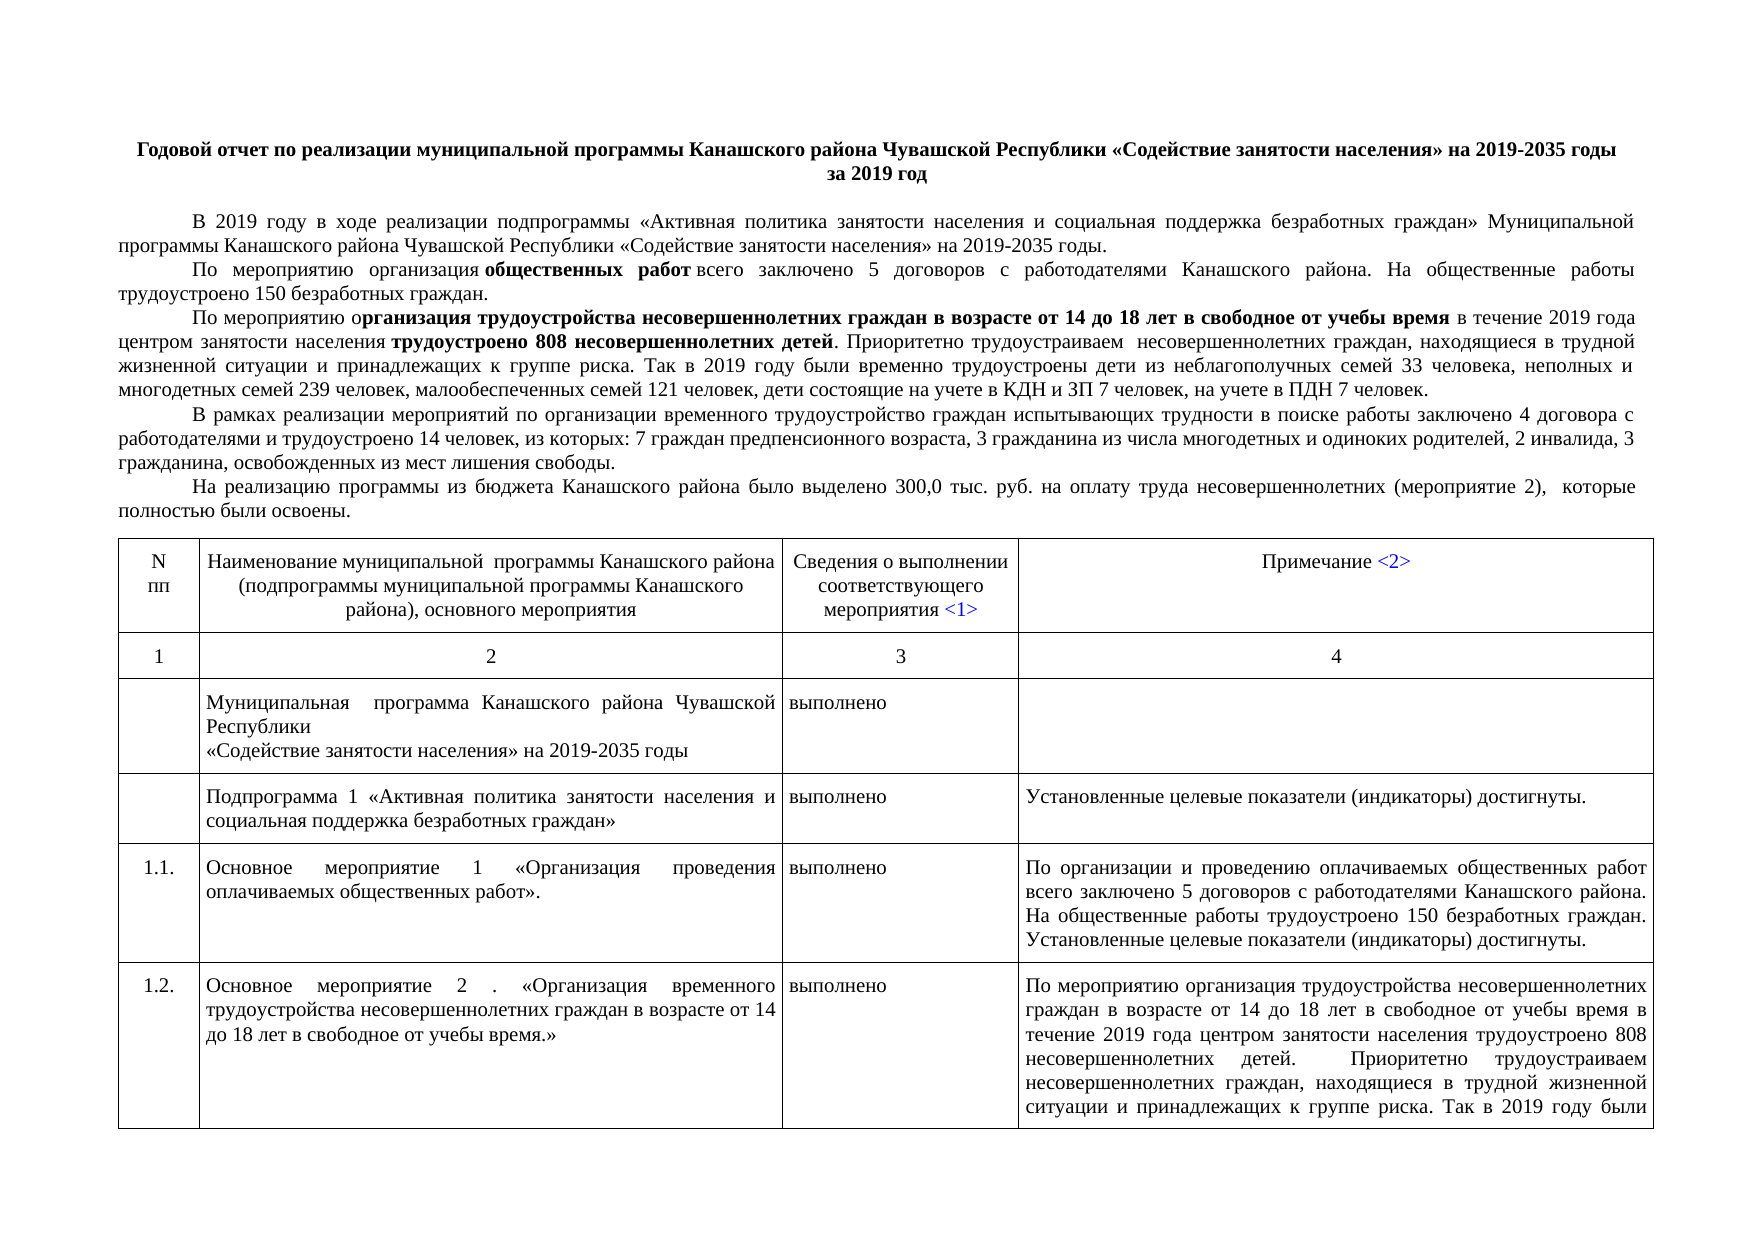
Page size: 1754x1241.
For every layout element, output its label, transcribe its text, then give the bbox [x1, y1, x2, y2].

table_cell 1.1. [119, 844, 199, 962]
table_cell По организации и проведению оплачиваемых общественных работ всего заключено 5 договоров с работодателями Канашского района. На общественные работы трудоустроено 150 безработных граждан. Установленные целевые показатели (индикаторы) достигнуты. [1019, 844, 1653, 962]
table_header Наименование муниципальной программы Канашского района (подпрограммы муниципальной программы Канашского района), основного мероприятия [200, 539, 782, 632]
text В рамках реализации мероприятий по организации временного трудоустройство граждан испытывающих трудности в поиске работы заключено 4 договора с работодателями и трудоустроено 14 человек, из которых: 7 граждан предпенсионного возраста, 3 гражданина из числа многодетных и одиноких родителей, 2 инвалида, 3 гражданина, освобожденных из мест лишения свободы. [118, 401, 1636, 474]
table_cell [119, 679, 199, 773]
table_cell Основное мероприятие 1 «Организация проведения оплачиваемых общественных работ». [200, 844, 782, 962]
table_cell Установленные целевые показатели (индикаторы) достигнуты. [1019, 774, 1653, 843]
table_cell 1.2. [119, 963, 199, 1128]
text По мероприятию организация общественных работ всего заключено 5 договоров с работодателями Канашского района. На общественные работы трудоустроено 150 безработных граждан. [118, 257, 1636, 305]
table_cell [119, 774, 199, 843]
table_cell выполнено [783, 774, 1018, 843]
table_cell 4 [1019, 633, 1653, 678]
text На реализацию программы из бюджета Канашского района было выделено 300,0 тыс. руб. на оплату труда несовершеннолетних (мероприятие 2), которые полностью были освоены. [118, 474, 1636, 522]
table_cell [200, 963, 782, 1128]
table_cell выполнено [783, 844, 1018, 962]
table_cell 3 [783, 633, 1018, 678]
text По мероприятию организация трудоустройства несовершеннолетних граждан в возрасте от 14 до 18 лет в свободное от учебы время в течение 2019 года центром занятости населения трудоустроено 808 несовершеннолетних детей. Приоритетно трудоустраиваем несовершеннолетних граждан, находящиеся в трудной жизненной ситуации и принадлежащих к группе риска. Так в 2019 году были временно трудоустроены дети из неблагополучных семей 33 человека, неполных и многодетных семей 239 человек, малообеспеченных семей 121 человек, дети состоящие на учете в КДН и ЗП 7 человек, на учете в ПДН 7 человек. [118, 305, 1636, 401]
text В 2019 году в ходе реализации подпрограммы «Активная политика занятости населения и социальная поддержка безработных граждан» Муниципальной программы Канашского района Чувашской Республики «Содействие занятости населения» на 2019-2035 годы. [118, 209, 1636, 257]
text Годовой отчет по реализации муниципальной программы Канашского района Чувашской Республики «Содействие занятости населения» на 2019-2035 годы [118, 137, 1636, 161]
table_cell выполнено [783, 679, 1018, 773]
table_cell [1019, 963, 1653, 1128]
table_cell Муниципальная программа Канашского района Чувашской Республики «Содействие занятости населения» на 2019-2035 годы [200, 679, 782, 773]
table_header Сведения о выполнении соответствующего мероприятия <1> [783, 539, 1018, 632]
text за 2019 год [118, 161, 1636, 185]
table_cell Подпрограмма 1 «Активная политика занятости населения и социальная поддержка безработных граждан» [200, 774, 782, 843]
table_header Примечание <2> [1019, 539, 1653, 632]
table_cell выполнено [783, 963, 1018, 1128]
table_cell [1019, 679, 1653, 773]
table_cell 1 [119, 633, 199, 678]
table_cell 2 [200, 633, 782, 678]
table_header N пп [119, 539, 199, 632]
